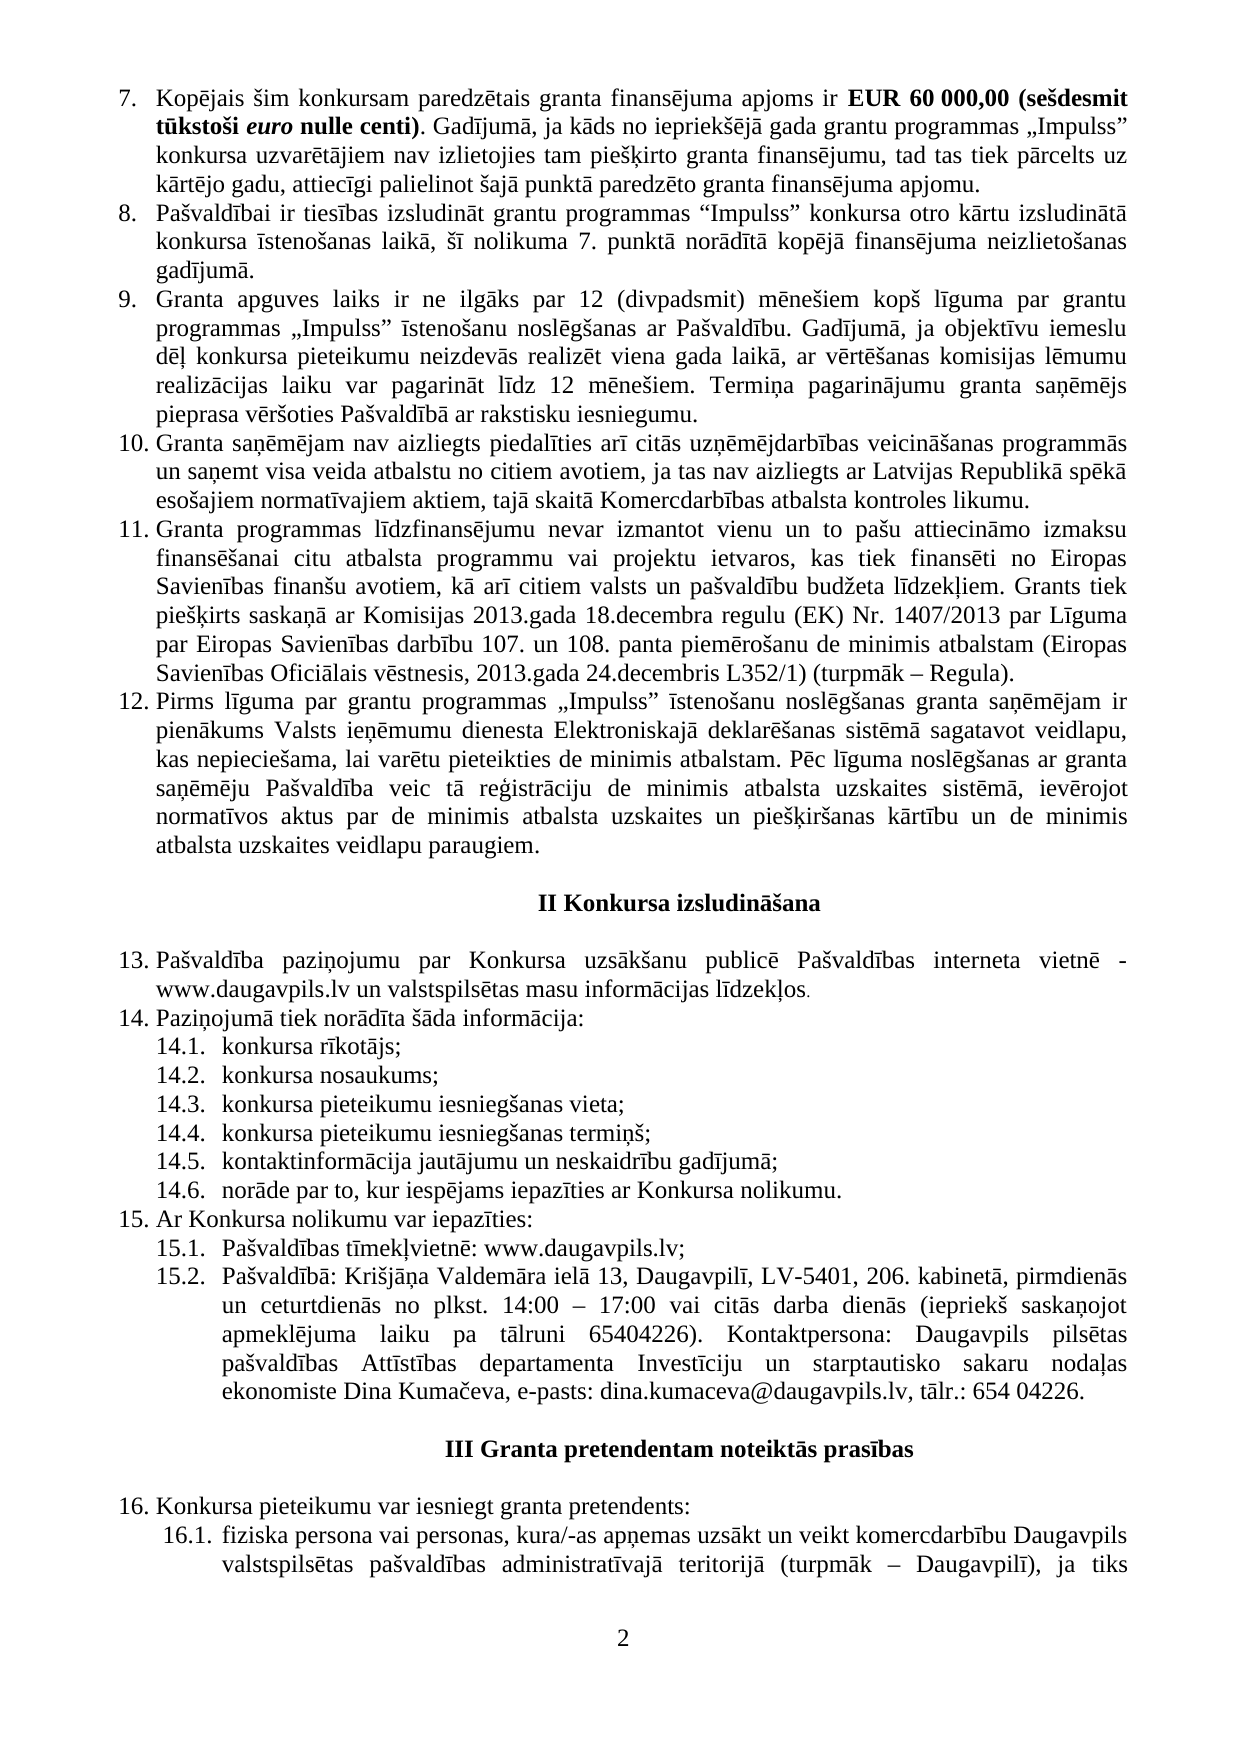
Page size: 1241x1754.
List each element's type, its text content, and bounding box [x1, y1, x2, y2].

list Pašvaldībai ir tiesības izsludināt grantu programmas “Impulss” konkursa otro kārtu izsludinātā konkursa īstenošanas laikā, šī nolikuma 7. punktā norādītā kopējā finansējuma neizlietošanas gadījumā. [118, 198, 1128, 284]
list konkursa pieteikumu iesniegšanas termiņš; [156, 1118, 1128, 1146]
list Paziņojumā tiek norādīta šāda informācija: [118, 1003, 1128, 1031]
list Pašvaldības tīmekļvietnē: www.daugavpils.lv; [156, 1233, 1128, 1261]
subtitle III Granta pretendentam noteiktās prasības [231, 1434, 1128, 1463]
list Konkursa pieteikumu var iesniegt granta pretendents: [118, 1491, 1128, 1520]
list Kopējais šim konkursam paredzētais granta finansējuma apjoms ir EUR 60 000,00 (sešdesmit tūkstoši euro nulle centi). Gadījumā, ja kāds no iepriekšējā gada grantu programmas „Impulss” konkursa uzvarētājiem nav izlietojies tam piešķirto granta finansējumu, tad tas tiek pārcelts uz kārtējo gadu, attiecīgi palielinot šajā punktā paredzēto granta finansējuma apjomu. [118, 83, 1128, 198]
list Granta programmas līdzfinansējumu nevar izmantot vienu un to pašu attiecināmo izmaksu finansēšanai citu atbalsta programmu vai projektu ietvaros, kas tiek finansēti no Eiropas Savienības finanšu avotiem, kā arī citiem valsts un pašvaldību budžeta līdzekļiem. Grants tiek piešķirts saskaņā ar Komisijas 2013.gada 18.decembra regulu (EK) Nr. 1407/2013 par Līguma par Eiropas Savienības darbību 107. un 108. panta piemērošanu de minimis atbalstam (Eiropas Savienības Oficiālais vēstnesis, 2013.gada 24.decembris L352/1) (turpmāk – Regula). [118, 514, 1128, 686]
list Pašvaldībā: Krišjāņa Valdemāra ielā 13, Daugavpilī, LV-5401, 206. kabinetā, pirmdienās un ceturtdienās no plkst. 14:00 – 17:00 vai citās darba dienās (iepriekš saskaņojot apmeklējuma laiku pa tālruni 65404226). Kontaktpersona: Daugavpils pilsētas pašvaldības Attīstības departamenta Investīciju un starptautisko sakaru nodaļas ekonomiste Dina Kumačeva, e-pasts: dina.kumaceva@daugavpils.lv, tālr.: 654 04226. [156, 1261, 1128, 1405]
list konkursa rīkotājs; [156, 1031, 1128, 1060]
list Ar Konkursa nolikumu var iepazīties: [118, 1204, 1128, 1233]
list konkursa pieteikumu iesniegšanas vieta; [156, 1089, 1128, 1118]
list norāde par to, kur iespējams iepazīties ar Konkursa nolikumu. [156, 1175, 1128, 1204]
list Granta apguves laiks ir ne ilgāks par 12 (divpadsmit) mēnešiem kopš līguma par grantu programmas „Impulss” īstenošanu noslēgšanas ar Pašvaldību. Gadījumā, ja objektīvu iemeslu dēļ konkursa pieteikumu neizdevās realizēt viena gada laikā, ar vērtēšanas komisijas lēmumu realizācijas laiku var pagarināt līdz 12 mēnešiem. Termiņa pagarinājumu granta saņēmējs pieprasa vēršoties Pašvaldībā ar rakstisku iesniegumu. [118, 284, 1128, 428]
list konkursa nosaukums; [156, 1060, 1128, 1089]
list Pirms līguma par grantu programmas „Impulss” īstenošanu noslēgšanas granta saņēmējam ir pienākums Valsts ieņēmumu dienesta Elektroniskajā deklarēšanas sistēmā sagatavot veidlapu, kas nepieciešama, lai varētu pieteikties de minimis atbalstam. Pēc līguma noslēgšanas ar granta saņēmēju Pašvaldība veic tā reģistrāciju de minimis atbalsta uzskaites sistēmā, ievērojot normatīvos aktus par de minimis atbalsta uzskaites un piešķiršanas kārtību un de minimis atbalsta uzskaites veidlapu paraugiem. [118, 686, 1128, 859]
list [162, 1520, 1128, 1578]
list kontaktinformācija jautājumu un neskaidrību gadījumā; [156, 1146, 1128, 1175]
list Pašvaldība paziņojumu par Konkursa uzsākšanu publicē Pašvaldības interneta vietnē - www.daugavpils.lv un valstspilsētas masu informācijas līdzekļos. [118, 945, 1128, 1003]
list Granta saņēmējam nav aizliegts piedalīties arī citās uzņēmējdarbības veicināšanas programmās un saņemt visa veida atbalstu no citiem avotiem, ja tas nav aizliegts ar Latvijas Republikā spēkā esošajiem normatīvajiem aktiem, tajā skaitā Komercdarbības atbalsta kontroles likumu. [118, 428, 1128, 514]
subtitle II Konkursa izsludināšana [231, 888, 1128, 916]
